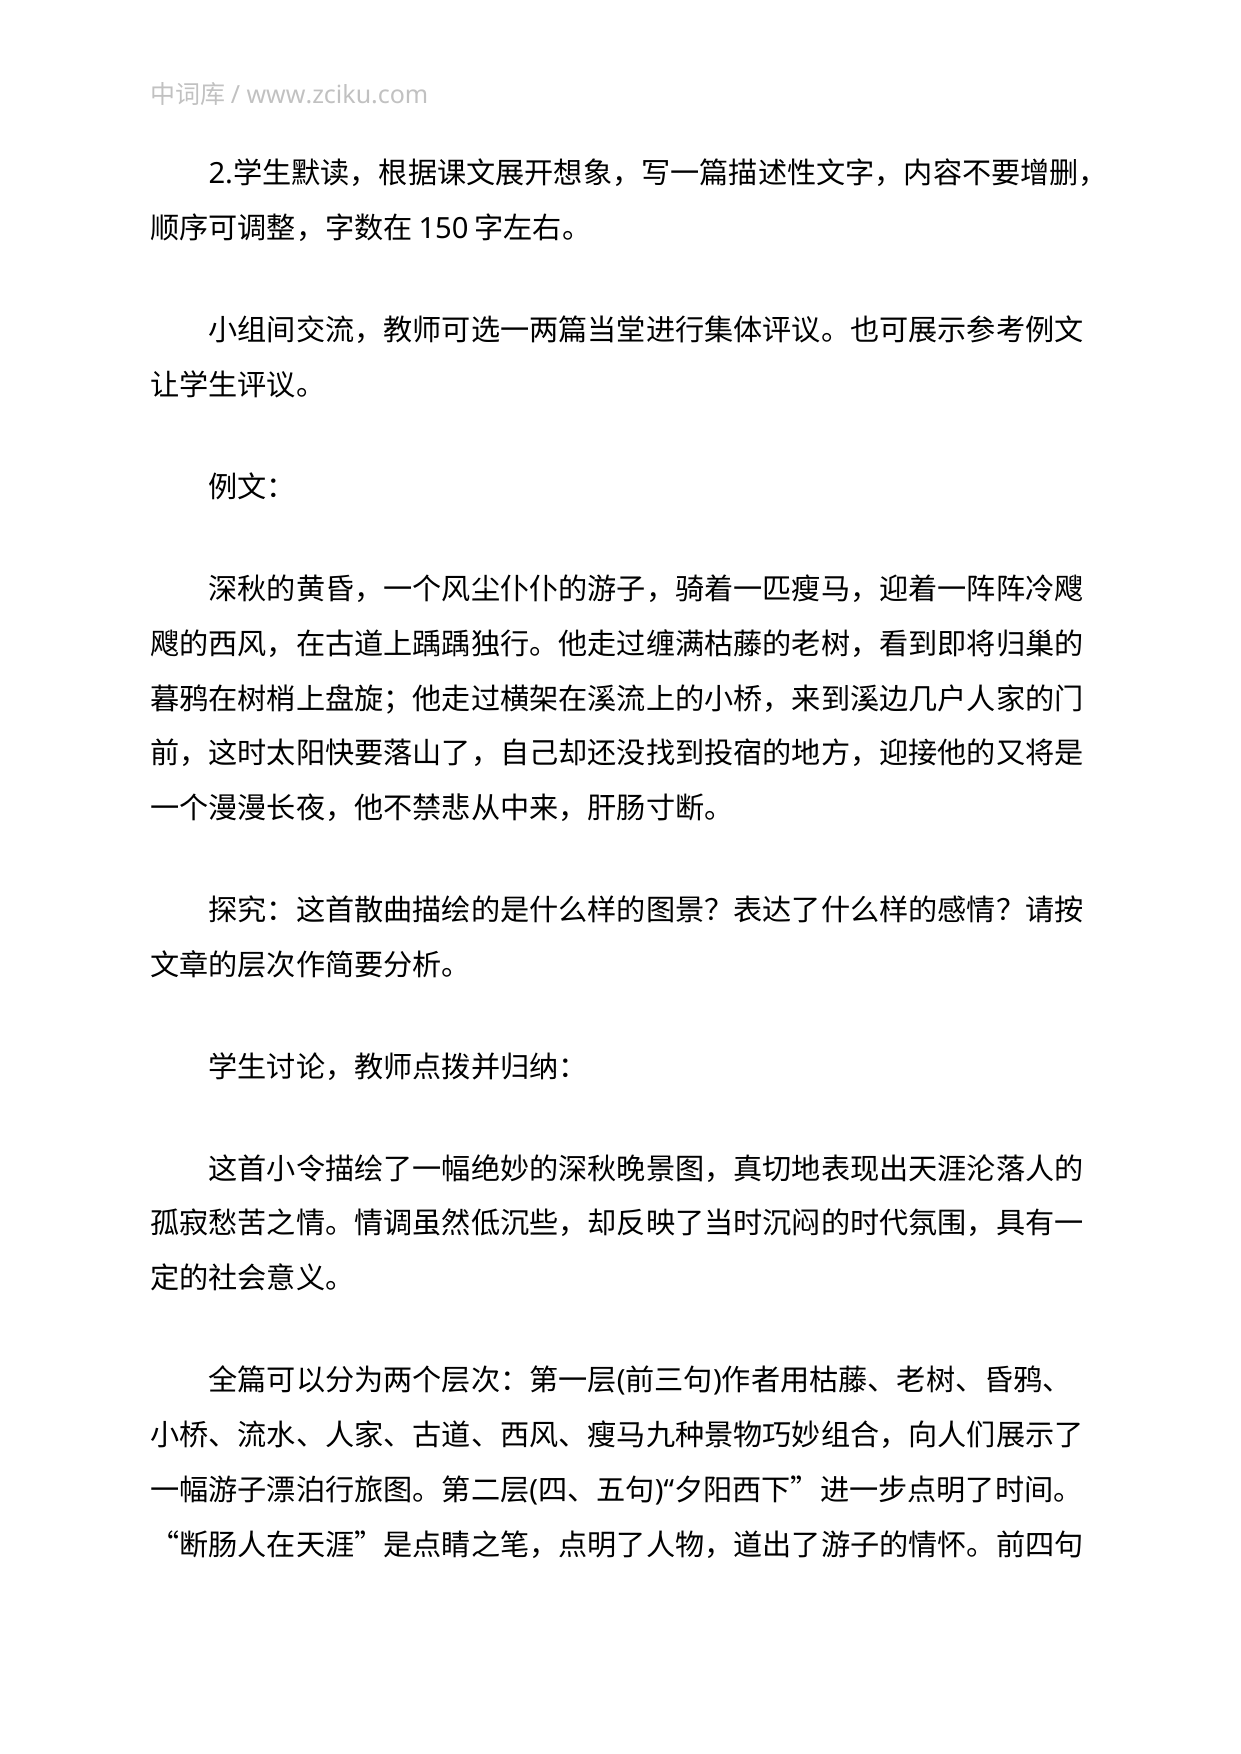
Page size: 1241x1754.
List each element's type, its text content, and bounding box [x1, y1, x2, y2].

text 例文： [150, 464, 1090, 506]
text 探究：这首散曲描绘的是什么样的图景？表达了什么样的感情？请按文章的层次作简要分析。 [150, 887, 1090, 984]
text 这首小令描绘了一幅绝妙的深秋晚景图，真切地表现出天涯沦落人的孤寂愁苦之情。情调虽然低沉些，却反映了当时沉闷的时代氛围，具有一定的社会意义。 [150, 1145, 1090, 1297]
text 深秋的黄昏，一个风尘仆仆的游子，骑着一匹瘦马，迎着一阵阵冷飕飕的西风，在古道上踽踽独行。他走过缠满枯藤的老树，看到即将归巢的暮鸦在树梢上盘旋；他走过横架在溪流上的小桥，来到溪边几户人家的门前，这时太阳快要落山了，自己却还没找到投宿的地方，迎接他的又将是一个漫漫长夜，他不禁悲从中来，肝肠寸断。 [150, 565, 1090, 827]
text 小组间交流，教师可选一两篇当堂进行集体评议。也可展示参考例文让学生评议。 [150, 307, 1090, 404]
text 2.学生默读，根据课文展开想象，写一篇描述性文字，内容不要增删，顺序可调整，字数在150字左右。 [150, 150, 1090, 247]
text 学生讨论，教师点拨并归纳： [150, 1043, 1090, 1086]
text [150, 1357, 1090, 1564]
